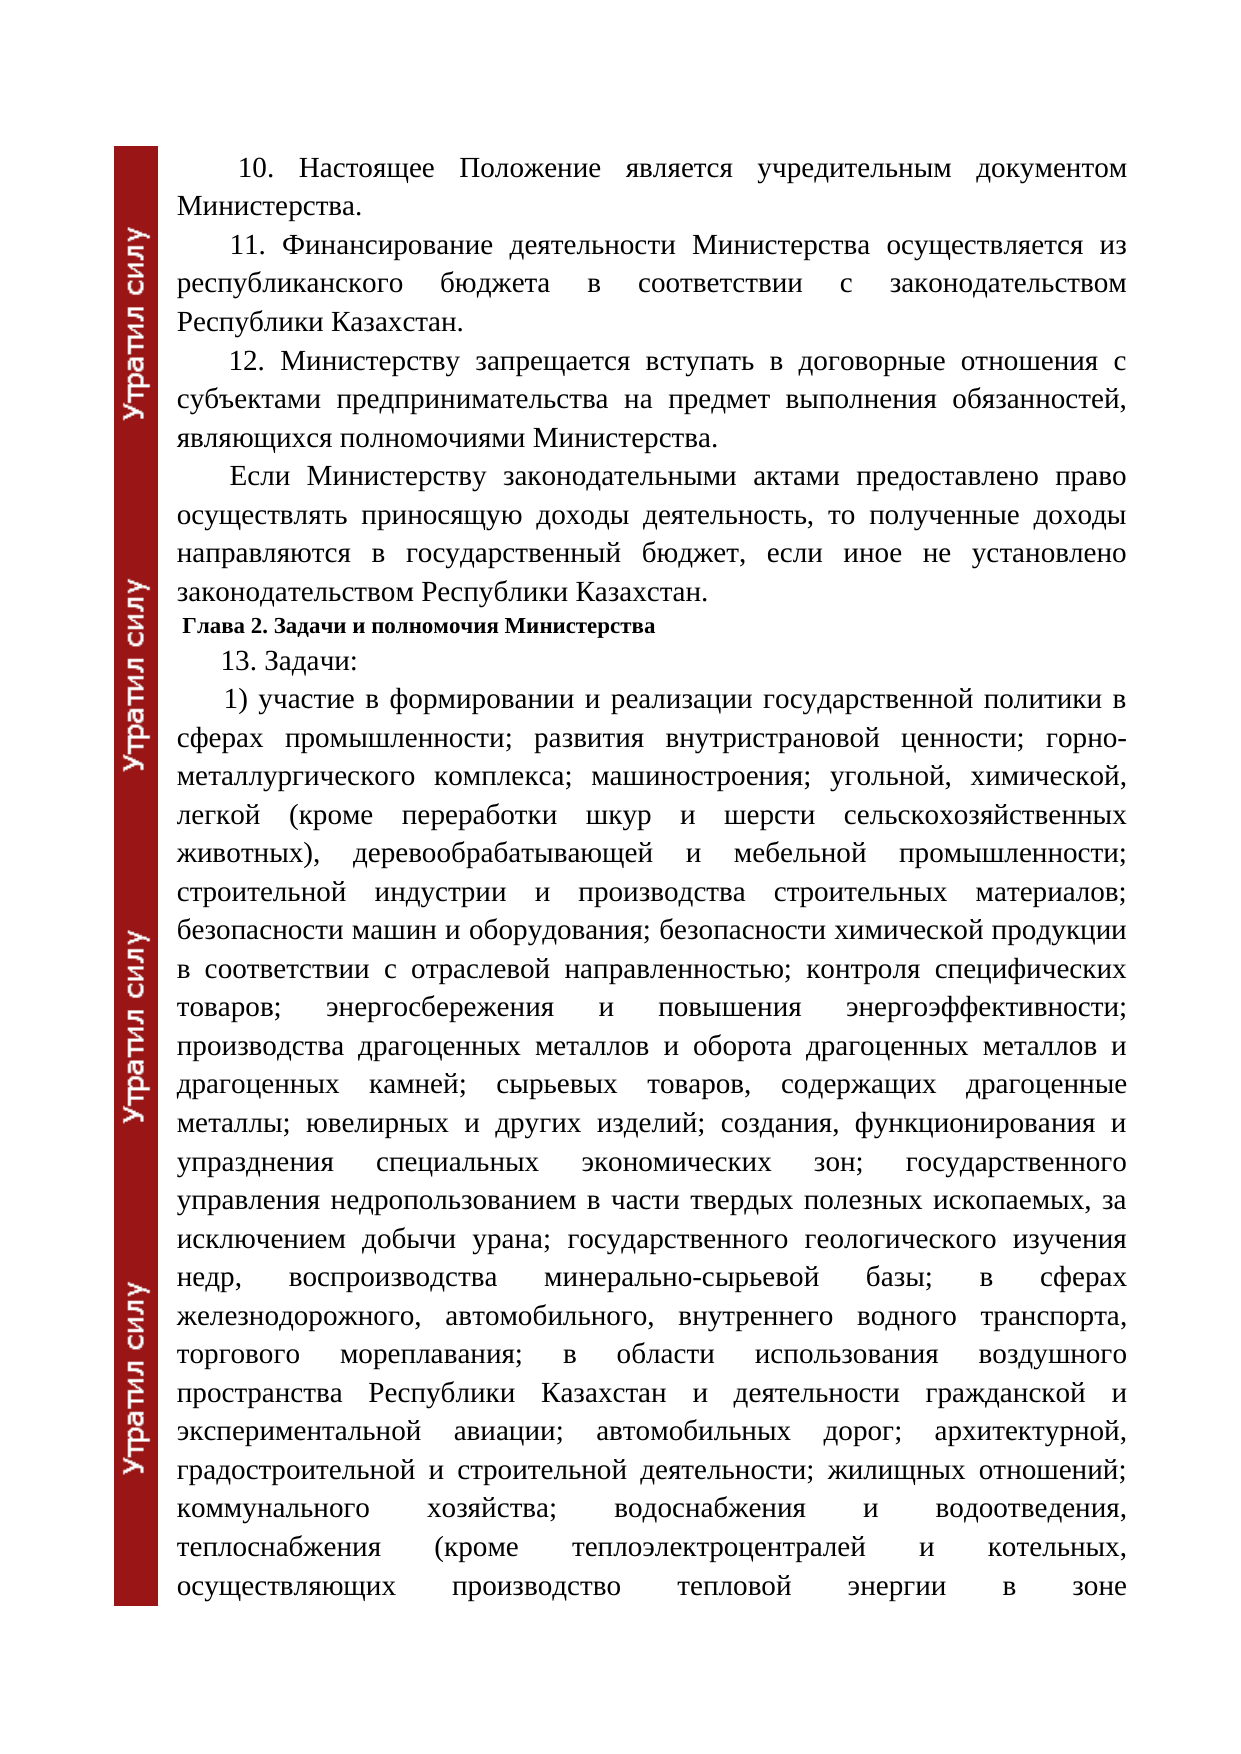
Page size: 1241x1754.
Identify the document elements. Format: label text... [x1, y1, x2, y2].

picture [114, 1601, 158, 1606]
text 13. Задачи: [112, 643, 1128, 676]
text 11. Финансирование деятельности Министерства осуществляется из республиканского бюджета в соответствии с законодательством Республики Казахстан. [112, 227, 1128, 338]
picture [114, 338, 158, 343]
picture [114, 639, 158, 643]
picture [114, 222, 158, 227]
picture [114, 607, 158, 612]
picture [114, 146, 158, 150]
picture [114, 676, 158, 681]
text Глава 2. Задачи и полномочия Министерства [112, 612, 1128, 639]
text 12. Министерству запрещается вступать в договорные отношения с субъектами предпринимательства на предмет выполнения обязанностей, являющихся полномочиями Министерства. [112, 343, 1128, 453]
text Если Министерству законодательными актами предоставлено право осуществлять приносящую доходы деятельность, то полученные доходы направляются в государственный бюджет, если иное не установлено законодательством Республики Казахстан. [112, 458, 1128, 607]
picture [114, 453, 158, 458]
text 10. Настоящее Положение является учредительным документом Министерства. [112, 150, 1128, 222]
